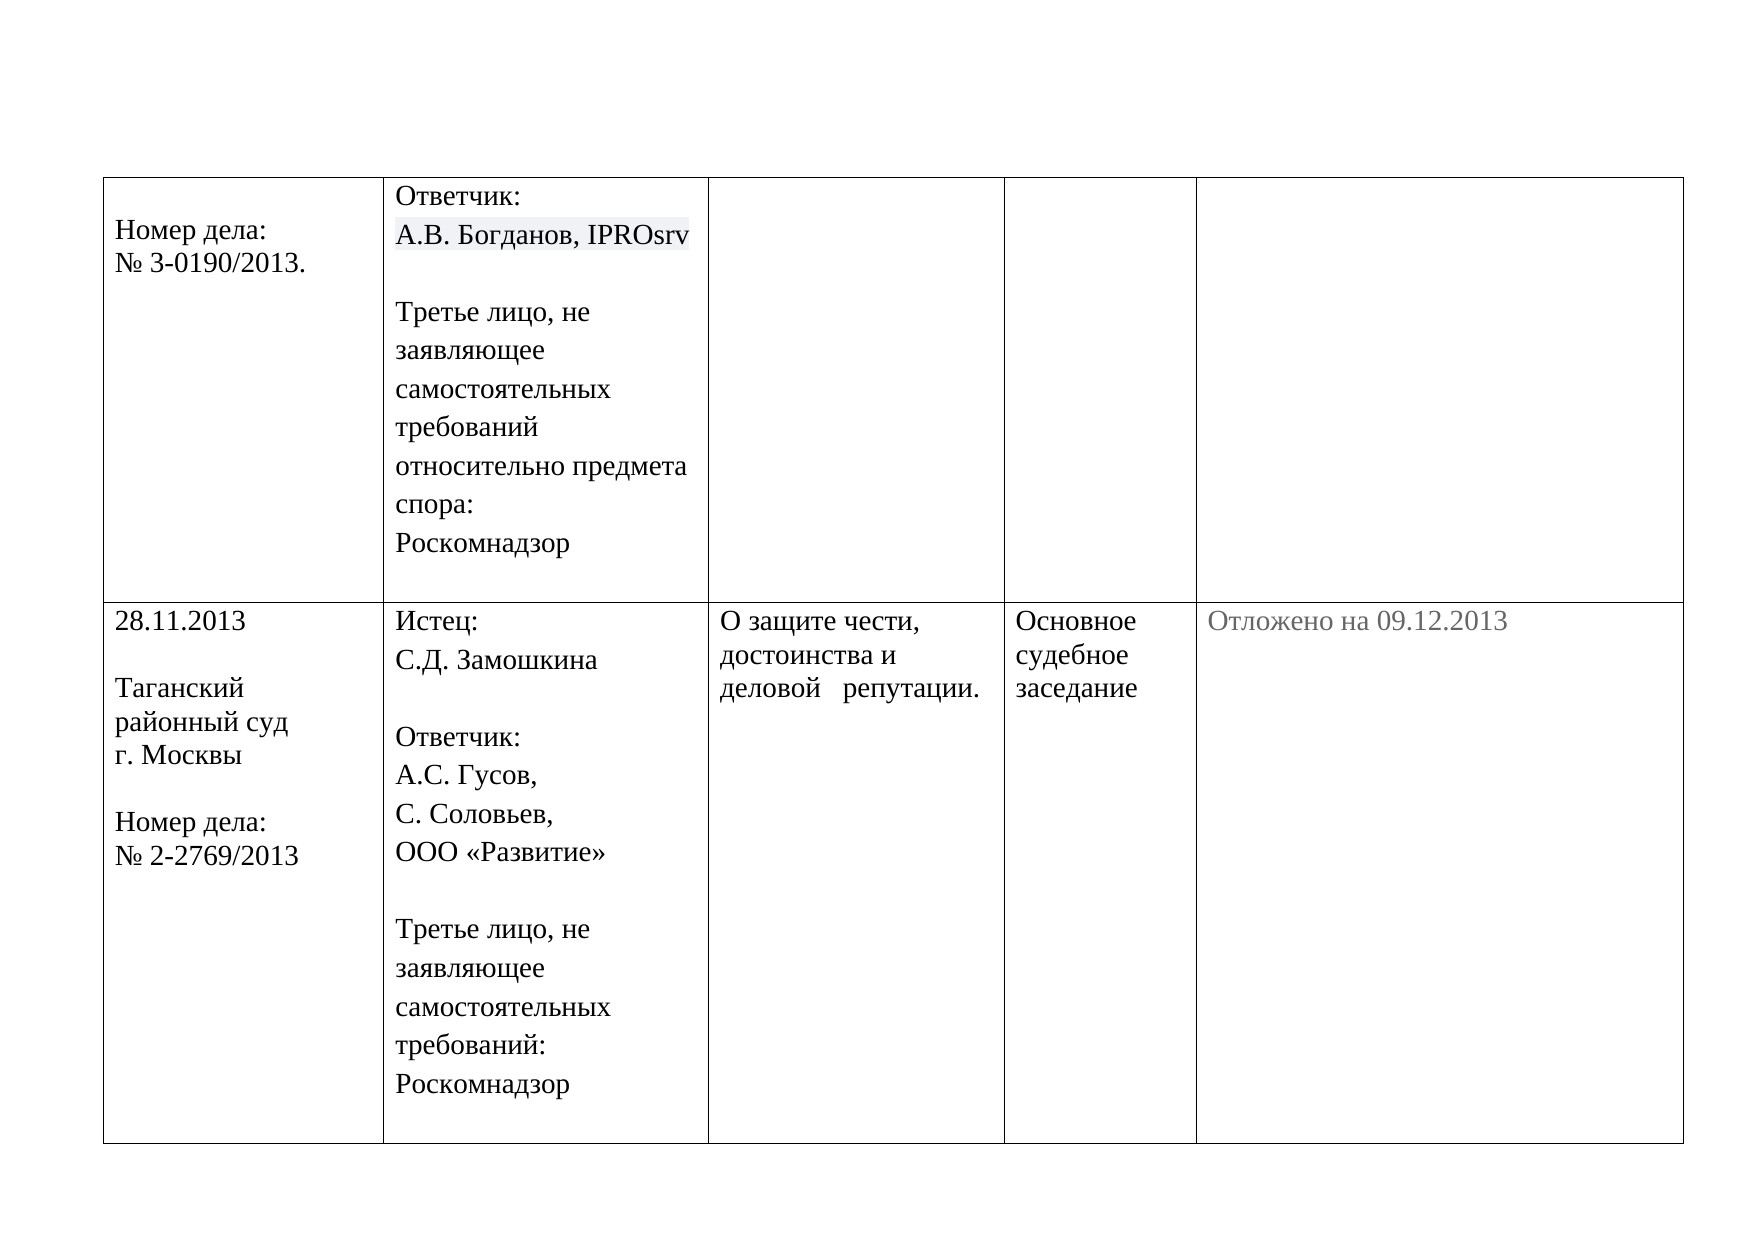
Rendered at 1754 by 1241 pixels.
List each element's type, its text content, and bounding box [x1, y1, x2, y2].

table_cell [384, 178, 708, 602]
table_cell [709, 178, 1004, 602]
table_cell Истец: С.Д. Замошкина Ответчик: А.С. Гусов, С. Соловьев, ООО «Развитие» Третье лицо, не заявляющее самостоятельных требований: Роскомнадзор [384, 603, 708, 1143]
table_cell 28.11.2013 Таганский районный суд г. Москвы Номер дела: № 2-2769/2013 [104, 603, 383, 1143]
table_cell О защите чести, достоинства и деловой репутации. [709, 603, 1004, 1143]
table_cell Отложено на 09.12.2013 [1197, 603, 1683, 1143]
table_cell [1005, 178, 1196, 602]
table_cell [1197, 178, 1683, 602]
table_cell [104, 178, 383, 602]
table_cell Основное судебное заседание [1005, 603, 1196, 1143]
